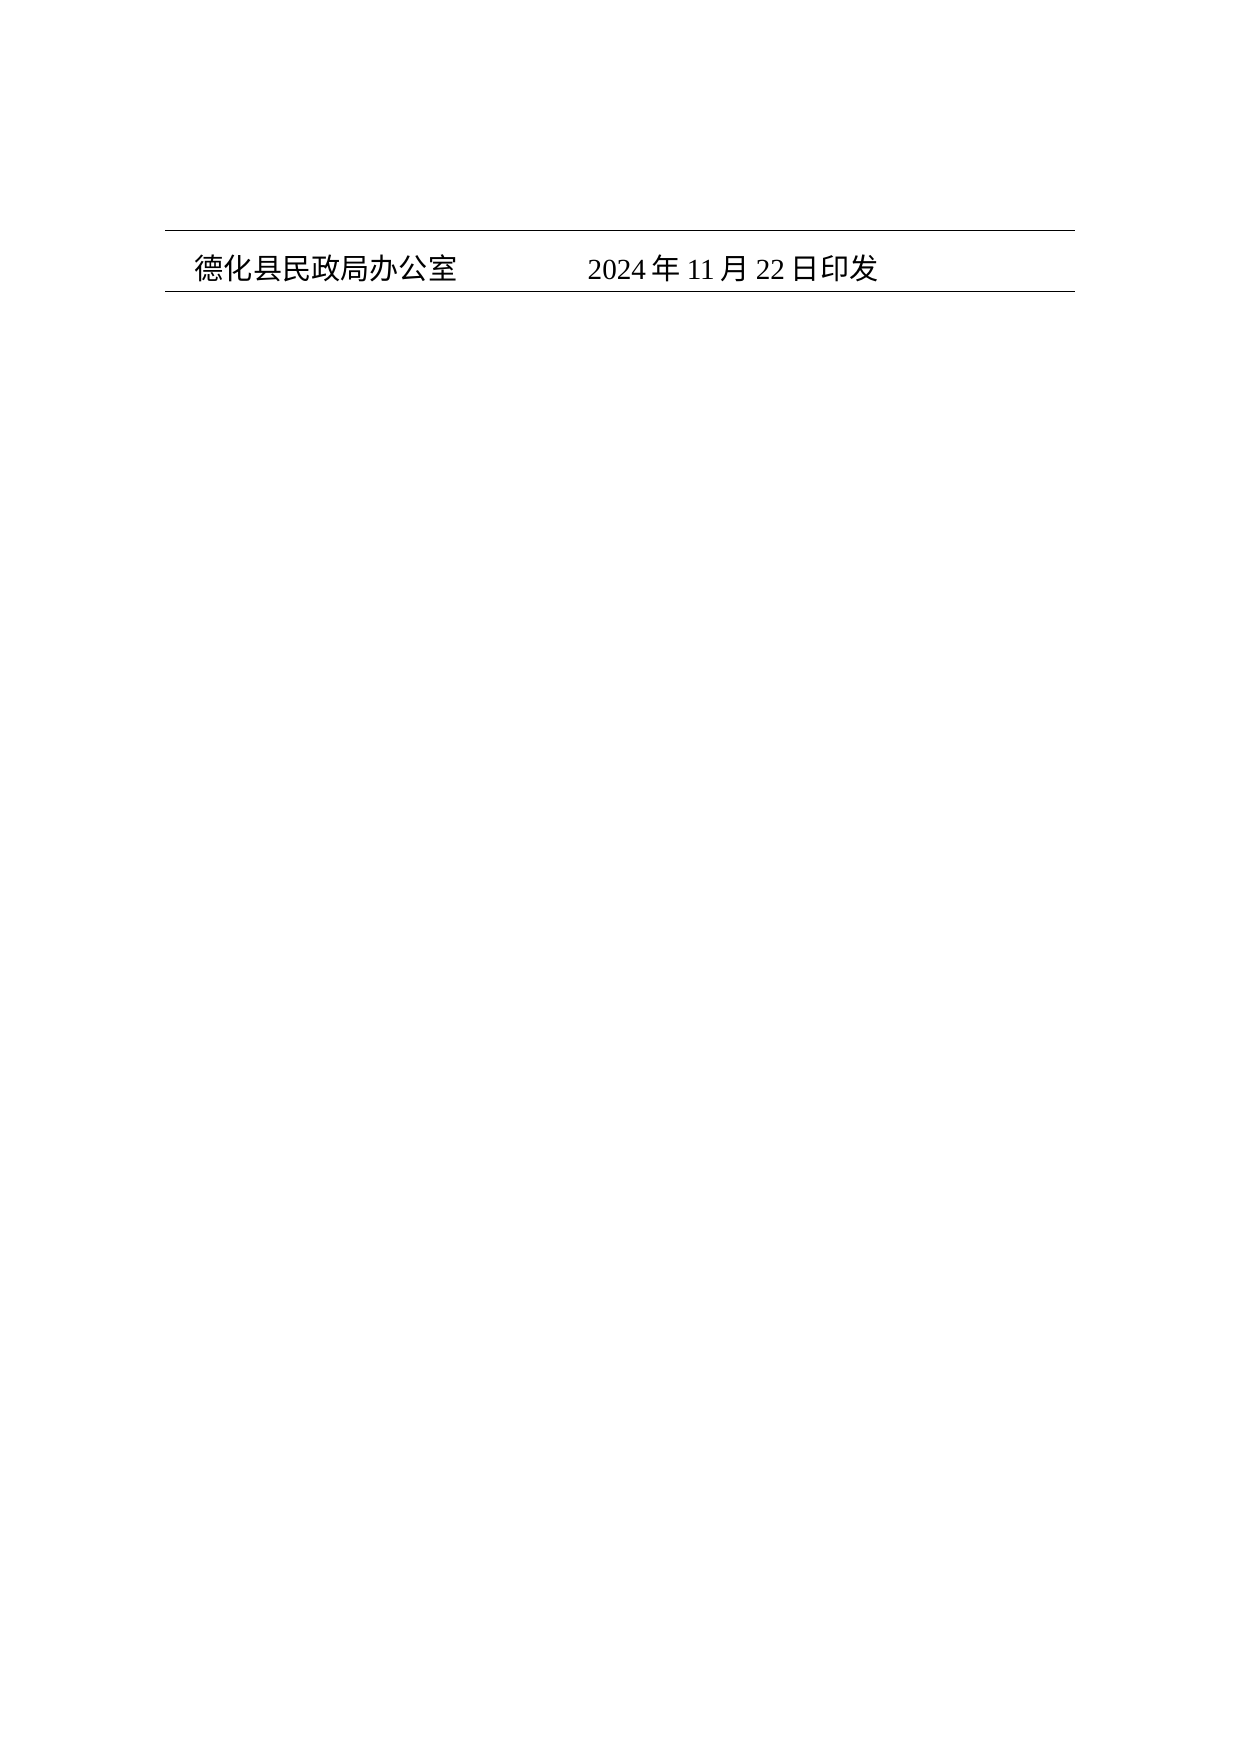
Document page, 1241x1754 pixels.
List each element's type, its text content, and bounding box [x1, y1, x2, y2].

text 德化县民政局办公室 2024年11月22日印发 [165, 231, 1075, 291]
